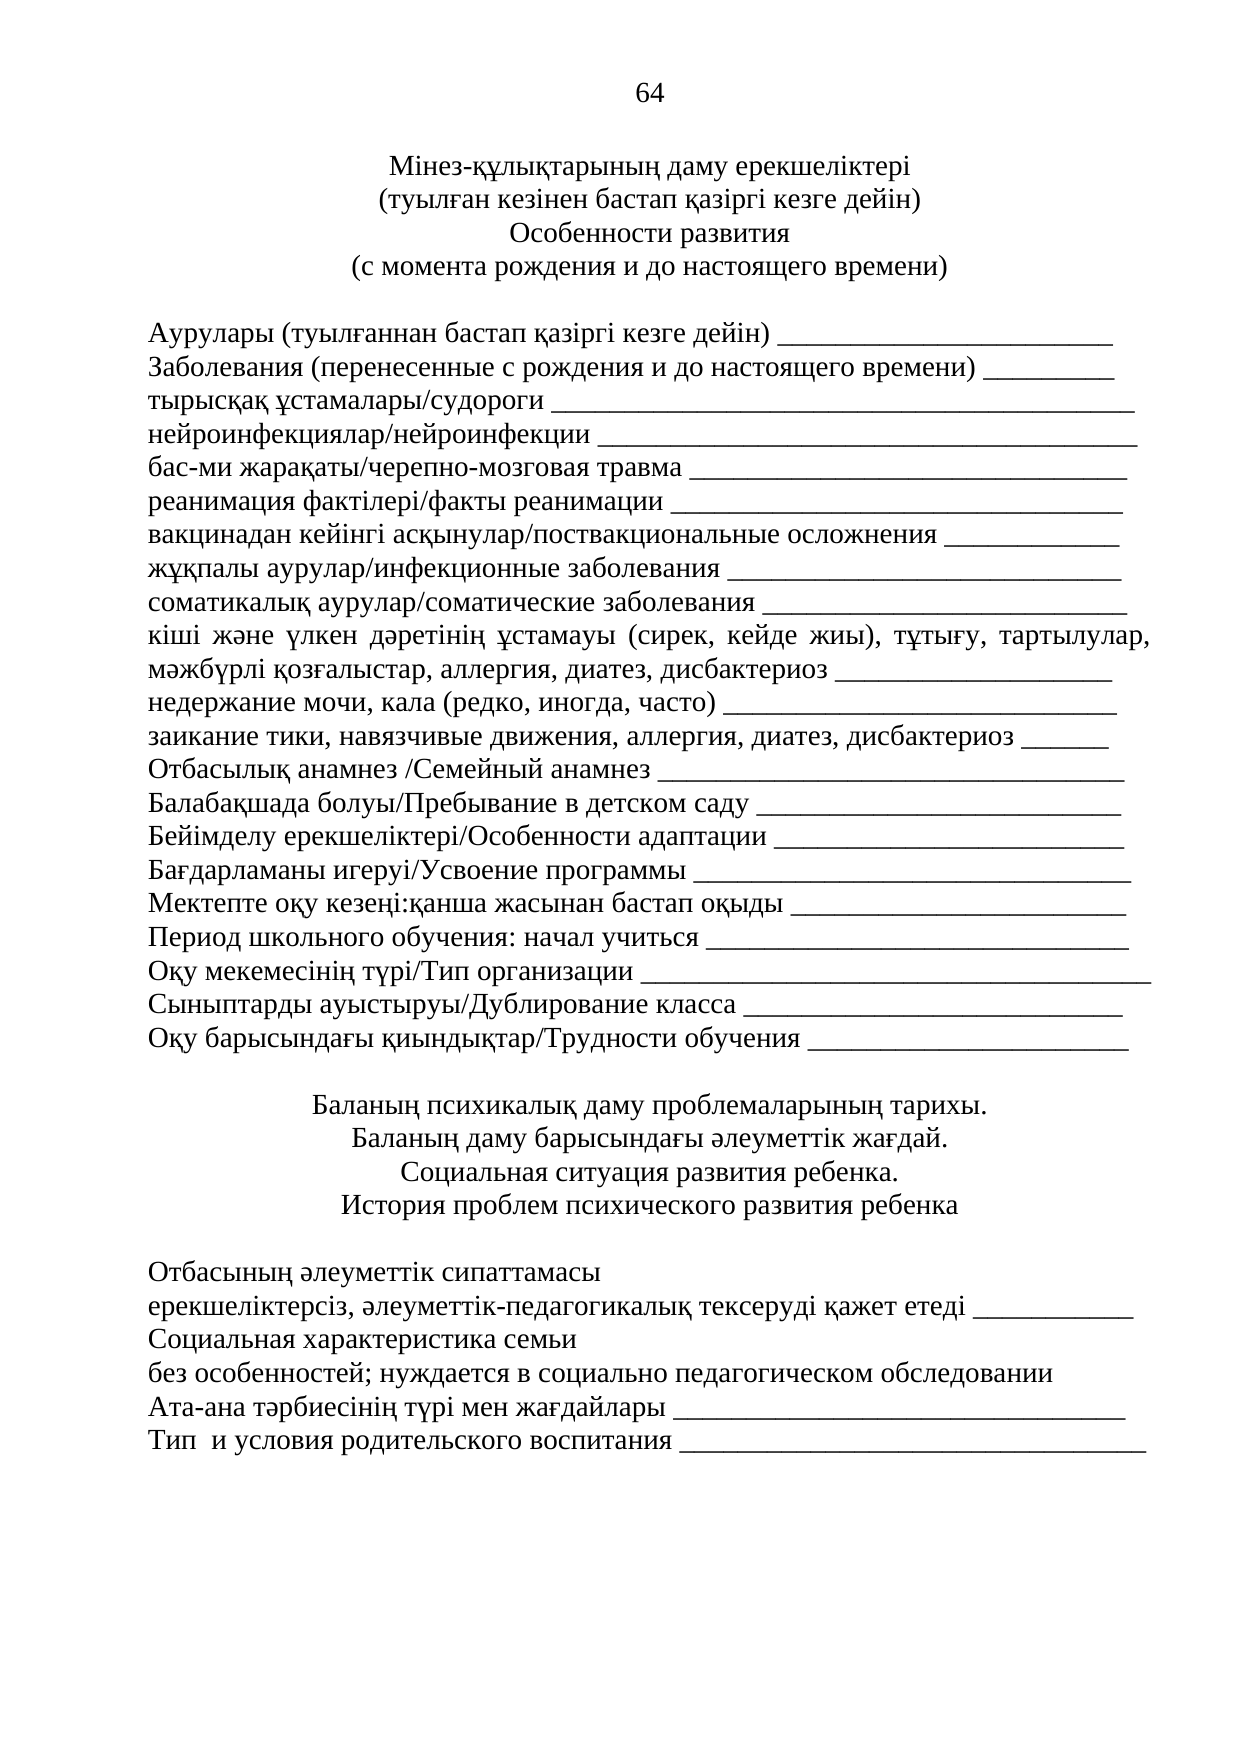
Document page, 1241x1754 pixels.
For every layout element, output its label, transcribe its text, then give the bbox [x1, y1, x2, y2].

text Заболевания (перенесенные с рождения и до настоящего времени) _________ [148, 349, 1152, 382]
text Бағдарламаны игеруі/Усвоение программы ______________________________ [148, 852, 1152, 886]
text История проблем психического развития ребенка [148, 1187, 1152, 1221]
text Мінез-құлықтарының даму ерекшеліктері [148, 148, 1152, 181]
text Отбасының әлеуметтік сипаттамасы [148, 1254, 1152, 1288]
text Особенности развития [148, 215, 1152, 248]
text недержание мочи, кала (редко, иногда, часто) ___________________________ [148, 684, 1152, 718]
text Социальная характеристика семьи [148, 1322, 1152, 1355]
text Оқу барысындағы қиындықтар/Трудности обучения ______________________ [148, 1020, 1152, 1053]
text Балабақшада болуы/Пребывание в детском саду _________________________ [148, 785, 1152, 818]
text Тип и условия родительского воспитания ________________________________ [148, 1422, 1152, 1456]
text нейроинфекциялар/нейроинфекции _____________________________________ [148, 416, 1152, 449]
text бас-ми жарақаты/черепно-мозговая травма ______________________________ [148, 449, 1152, 483]
text Мектепте оқу кезеңі:қанша жасынан бастап оқыды _______________________ [148, 886, 1152, 919]
text Аурулары (туылғаннан бастап қазіргі кезге дейін) _______________________ [148, 315, 1152, 349]
text Баланың психикалық даму проблемаларының тарихы. [148, 1087, 1152, 1120]
text Период школьного обучения: начал учиться _____________________________ [148, 919, 1152, 953]
text Оқу мекемесінің түрі/Тип организации ___________________________________ [148, 953, 1152, 986]
text Баланың даму барысындағы әлеуметтік жағдай. [148, 1120, 1152, 1154]
text заикание тики, навязчивые движения, аллергия, диатез, дисбактериоз ______ [148, 718, 1152, 751]
text без особенностей; нуждается в социально педагогическом обследовании [148, 1355, 1152, 1389]
text кіші және үлкен дәретінің ұстамауы (сирек, кейде жиы), тұтығу, тартылулар, мәжбүрлі қозғалыстар, аллергия, диатез, дисбактериоз ___________________ [148, 617, 1152, 684]
text тырысқақ ұстамалары/судороги ________________________________________ [148, 382, 1152, 416]
text (с момента рождения и до настоящего времени) [148, 248, 1152, 282]
text ерекшеліктерсіз, әлеуметтік-педагогикалық тексеруді қажет етеді ___________ [148, 1288, 1152, 1322]
text Бейімделу ерекшеліктері/Особенности адаптации ________________________ [148, 818, 1152, 852]
text Ата-ана тәрбиесінің түрі мен жағдайлары _______________________________ [148, 1389, 1152, 1422]
text (туылған кезінен бастап қазіргі кезге дейін) [148, 181, 1152, 215]
text жұқпалы аурулар/инфекционные заболевания ___________________________ [148, 550, 1152, 584]
text Сыныптарды ауыстыруы/Дублирование класса __________________________ [148, 986, 1152, 1020]
text Отбасылық анамнез /Семейный анамнез ________________________________ [148, 751, 1152, 785]
text Социальная ситуация развития ребенка. [148, 1154, 1152, 1187]
text реанимация фактілері/факты реанимации _______________________________ [148, 483, 1152, 517]
text соматикалық аурулар/соматические заболевания _________________________ [148, 584, 1152, 617]
text вакцинадан кейінгі асқынулар/поствакциональные осложнения ____________ [148, 517, 1152, 550]
